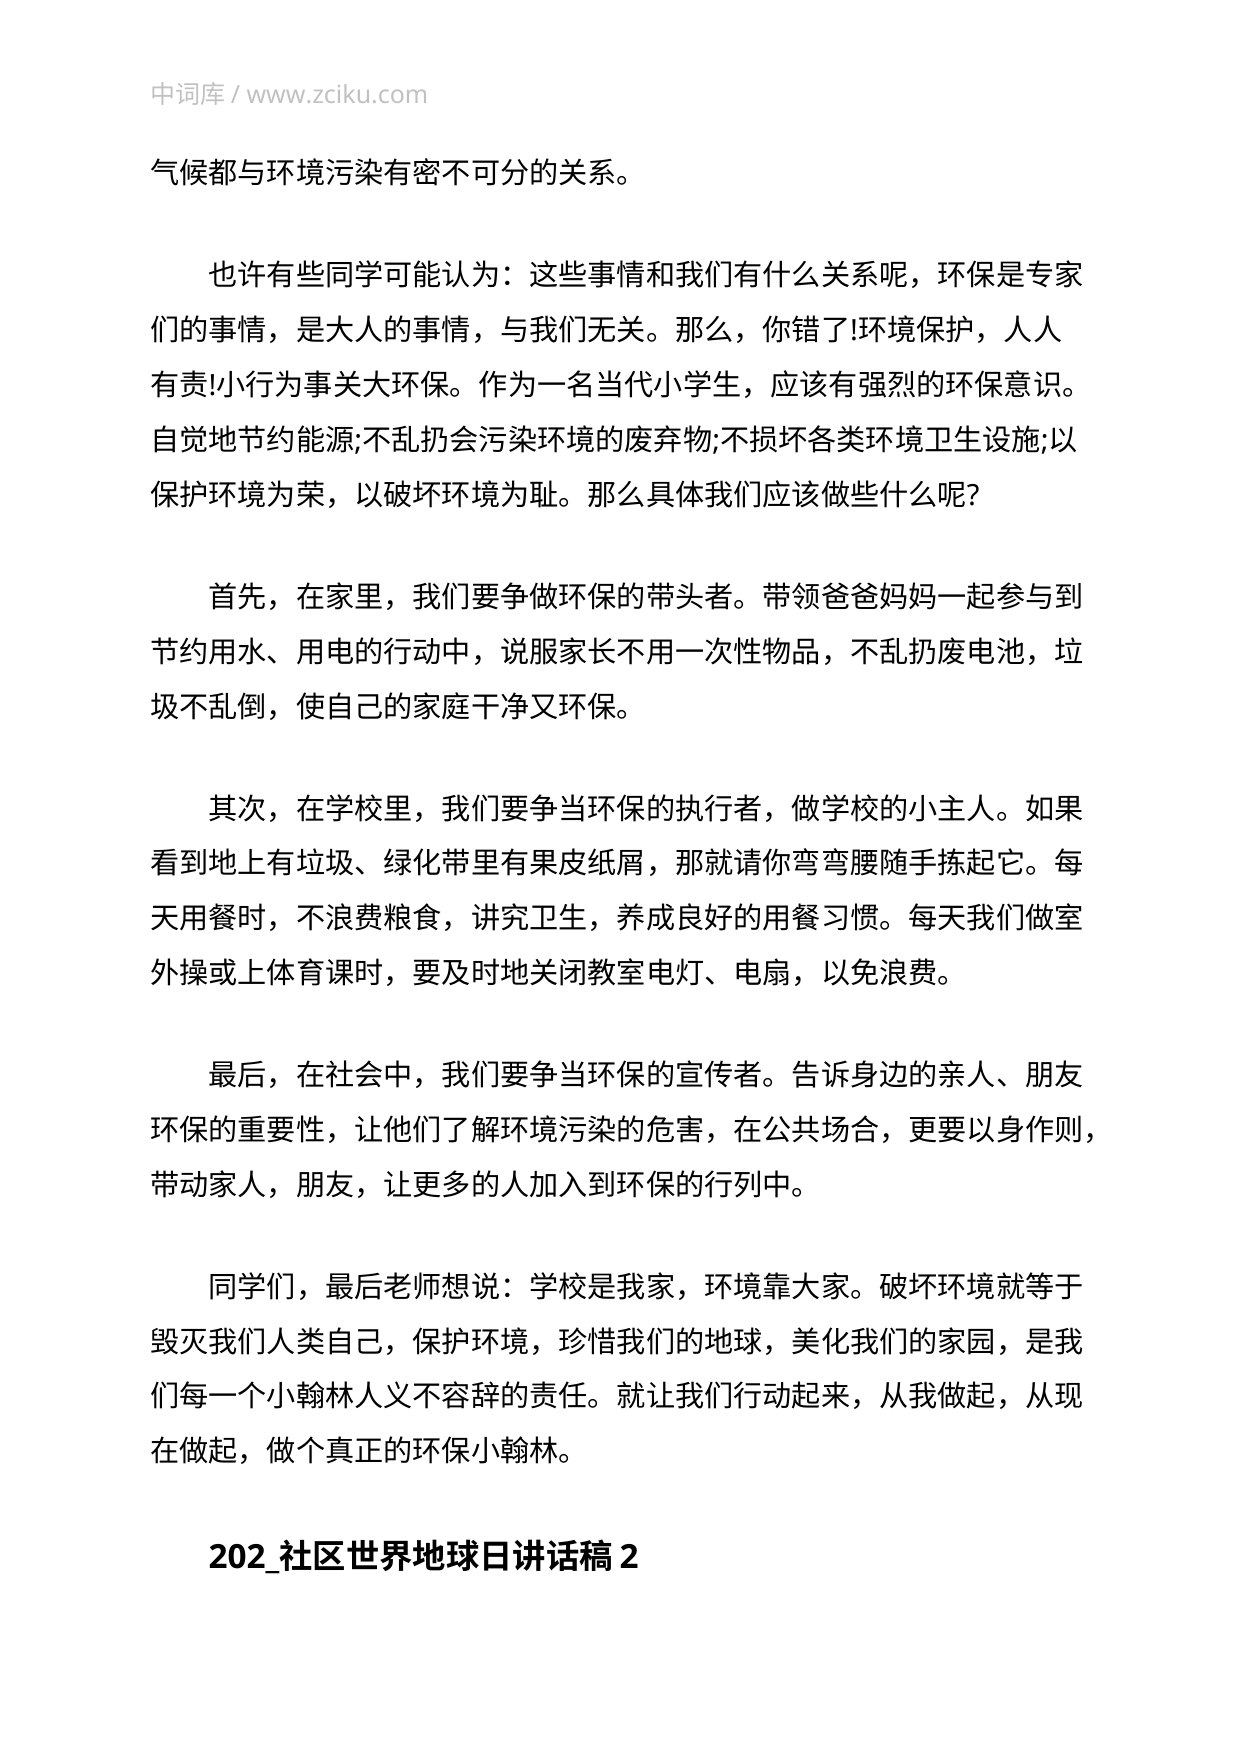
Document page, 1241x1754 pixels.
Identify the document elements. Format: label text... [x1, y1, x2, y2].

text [150, 150, 1090, 192]
text 首先，在家里，我们要争做环保的带头者。带领爸爸妈妈一起参与到节约用水、用电的行动中，说服家长不用一次性物品，不乱扔废电池，垃圾不乱倒，使自己的家庭干净又环保。 [150, 574, 1090, 726]
text 也许有些同学可能认为：这些事情和我们有什么关系呢，环保是专家们的事情，是大人的事情，与我们无关。那么，你错了!环境保护，人人有责!小行为事关大环保。作为一名当代小学生，应该有强烈的环保意识。自觉地节约能源;不乱扔会污染环境的废弃物;不损坏各类环境卫生设施;以保护环境为荣，以破坏环境为耻。那么具体我们应该做些什么呢? [150, 252, 1090, 514]
text 其次，在学校里，我们要争当环保的执行者，做学校的小主人。如果看到地上有垃圾、绿化带里有果皮纸屑，那就请你弯弯腰随手拣起它。每天用餐时，不浪费粮食，讲究卫生，养成良好的用餐习惯。每天我们做室外操或上体育课时，要及时地关闭教室电灯、电扇，以免浪费。 [150, 785, 1090, 992]
text 最后，在社会中，我们要争当环保的宣传者。告诉身边的亲人、朋友环保的重要性，让他们了解环境污染的危害，在公共场合，更要以身作则，带动家人，朋友，让更多的人加入到环保的行列中。 [150, 1052, 1090, 1204]
text 同学们，最后老师想说：学校是我家，环境靠大家。破坏环境就等于毁灭我们人类自己，保护环境，珍惜我们的地球，美化我们的家园，是我们每一个小翰林人义不容辞的责任。就让我们行动起来，从我做起，从现在做起，做个真正的环保小翰林。 [150, 1263, 1090, 1470]
text 202_社区世界地球日讲话稿2 [150, 1530, 1090, 1578]
